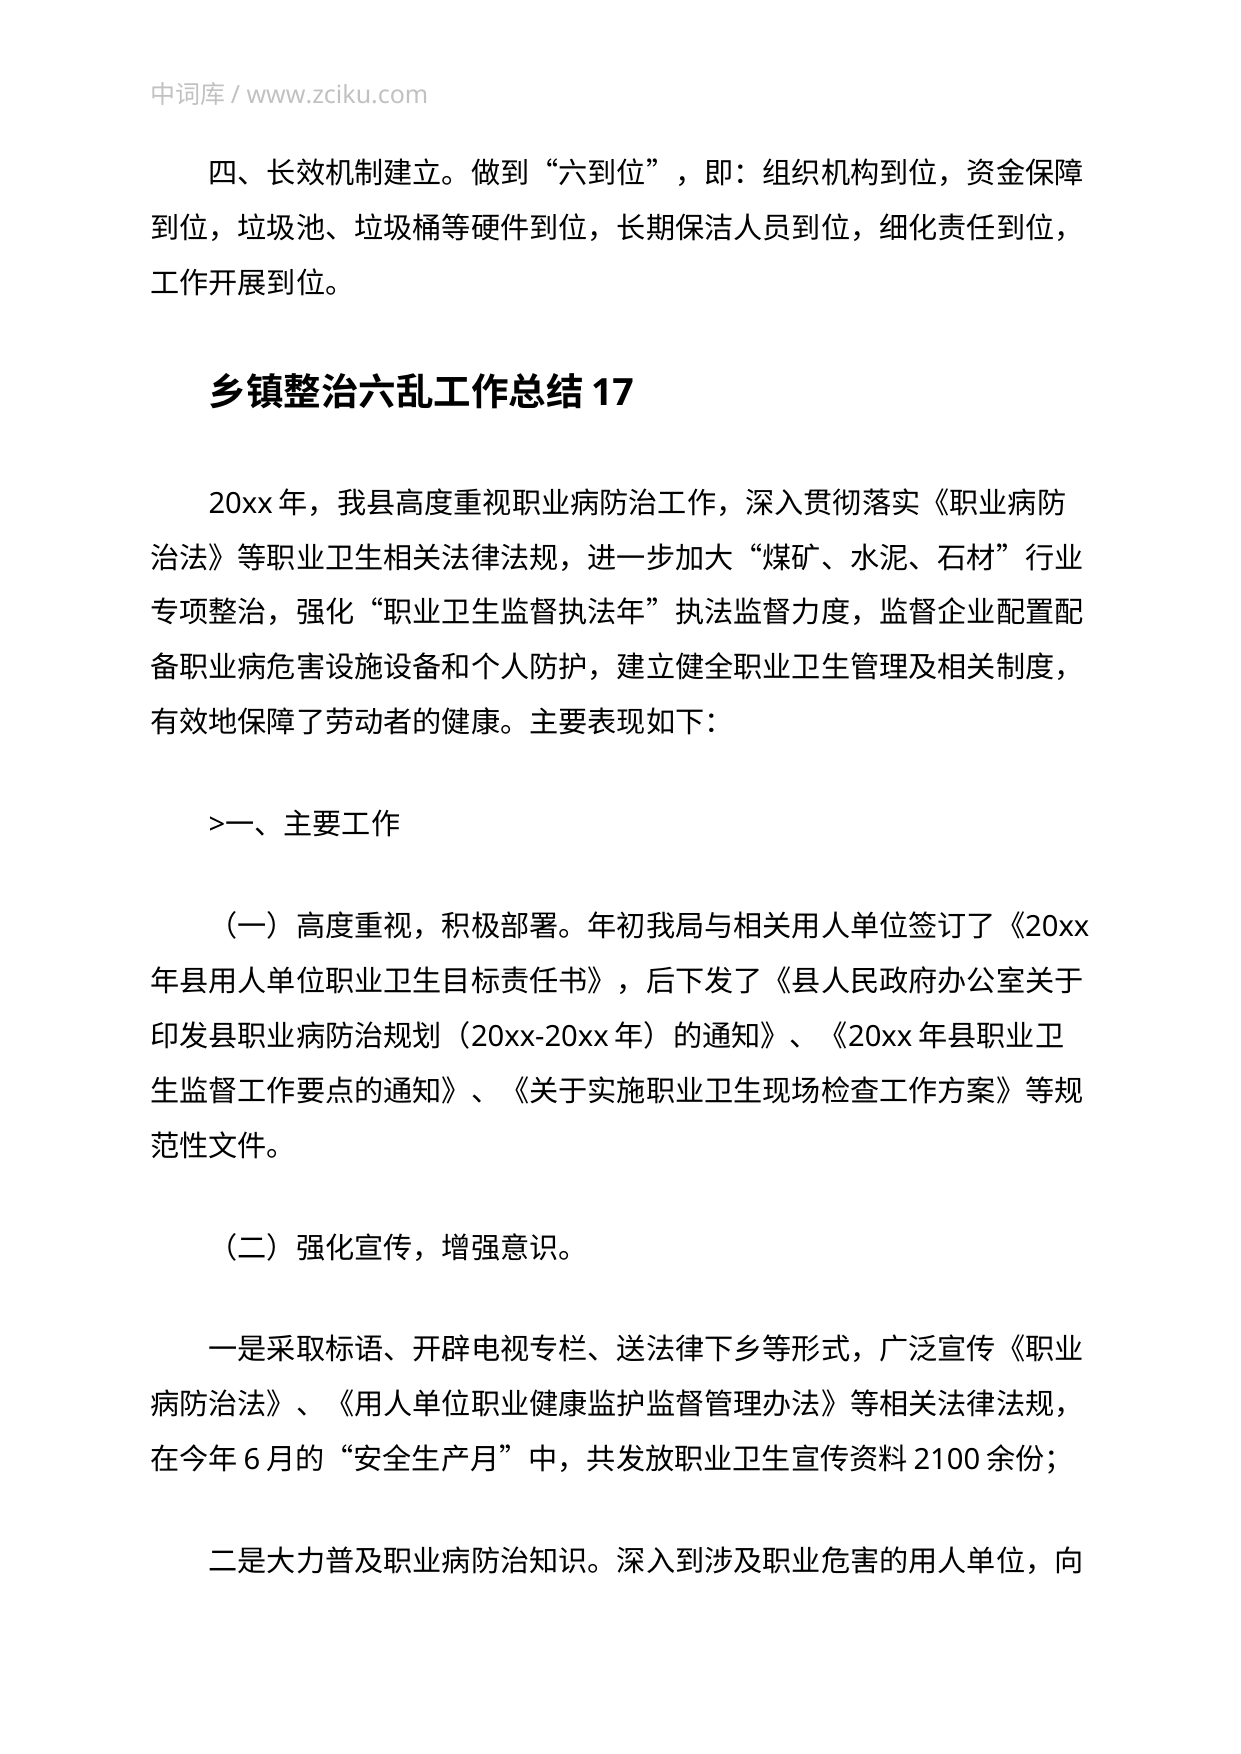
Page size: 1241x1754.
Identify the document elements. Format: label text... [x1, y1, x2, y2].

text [150, 1538, 1090, 1580]
text 乡镇整治六乱工作总结17 [150, 362, 1090, 416]
text （一）高度重视，积极部署。年初我局与相关用人单位签订了《20xx年县用人单位职业卫生目标责任书》，后下发了《县人民政府办公室关于印发县职业病防治规划（20xx-20xx年）的通知》、《20xx年县职业卫生监督工作要点的通知》、《关于实施职业卫生现场检查工作方案》等规范性文件。 [150, 903, 1090, 1165]
text 一是采取标语、开辟电视专栏、送法律下乡等形式，广泛宣传《职业病防治法》、《用人单位职业健康监护监督管理办法》等相关法律法规，在今年6月的“安全生产月”中，共发放职业卫生宣传资料2100余份； [150, 1326, 1090, 1478]
text （二）强化宣传，增强意识。 [150, 1224, 1090, 1266]
text 20xx年，我县高度重视职业病防治工作，深入贯彻落实《职业病防治法》等职业卫生相关法律法规，进一步加大“煤矿、水泥、石材”行业专项整治，强化“职业卫生监督执法年”执法监督力度，监督企业配置配备职业病危害设施设备和个人防护，建立健全职业卫生管理及相关制度，有效地保障了劳动者的健康。主要表现如下： [150, 479, 1090, 741]
text >一、主要工作 [150, 801, 1090, 843]
text 四、长效机制建立。做到“六到位”，即：组织机构到位，资金保障到位，垃圾池、垃圾桶等硬件到位，长期保洁人员到位，细化责任到位，工作开展到位。 [150, 150, 1090, 302]
